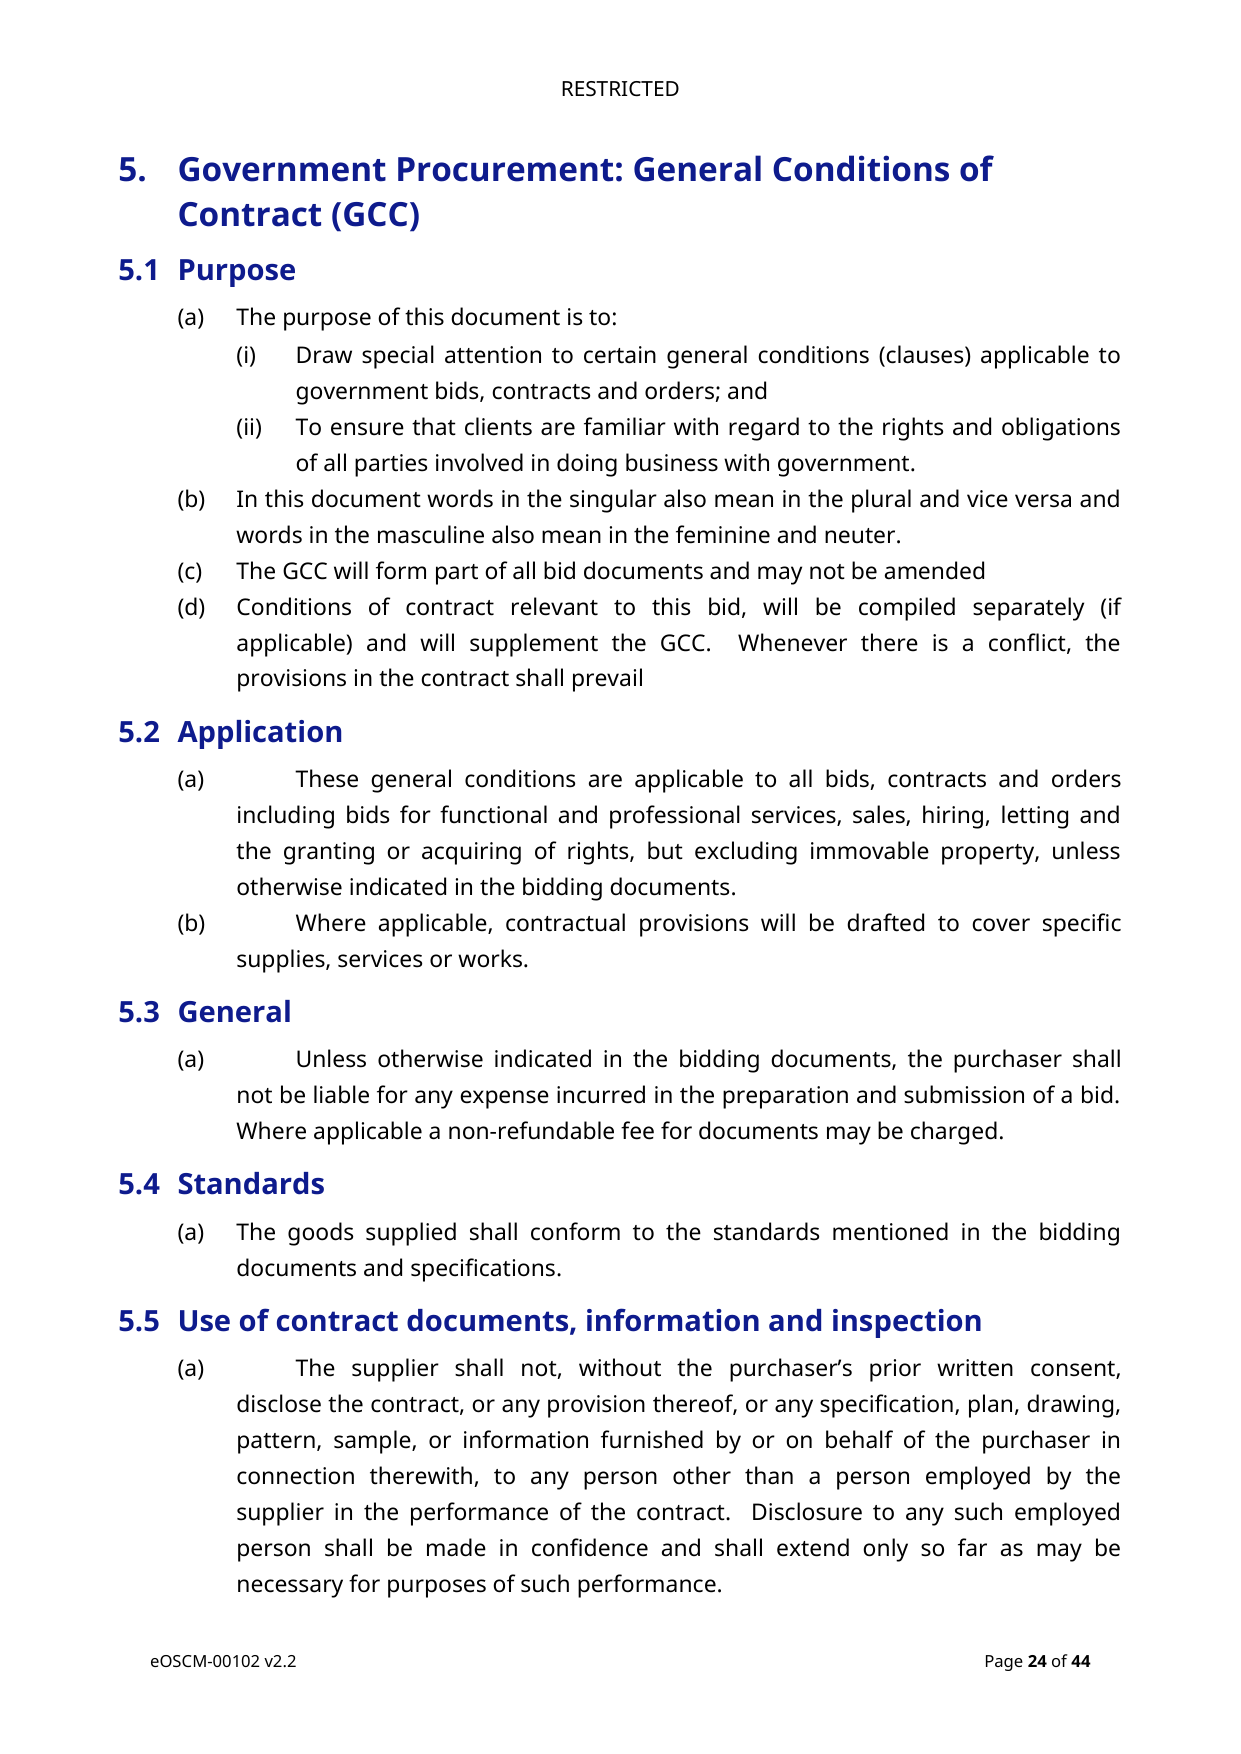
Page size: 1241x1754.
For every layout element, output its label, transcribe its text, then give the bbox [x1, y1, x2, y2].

subtitle Use of contract documents, information and inspection [118, 1300, 1122, 1340]
subtitle General [118, 991, 1122, 1031]
list These general conditions are applicable to all bids, contracts and orders including bids for functional and professional services, sales, hiring, letting and the granting or acquiring of rights, but excluding immovable property, unless otherwise indicated in the bidding documents. [177, 763, 1122, 902]
list To ensure that clients are familiar with regard to the rights and obligations of all parties involved in doing business with government. [236, 411, 1122, 478]
list Unless otherwise indicated in the bidding documents, the purchaser shall not be liable for any expense incurred in the preparation and submission of a bid. Where applicable a non-refundable fee for documents may be charged. [177, 1043, 1122, 1146]
list The goods supplied shall conform to the standards mentioned in the bidding documents and specifications. [177, 1216, 1122, 1283]
list Where applicable, contractual provisions will be drafted to cover specific supplies, services or works. [177, 907, 1122, 974]
subtitle Application [118, 711, 1122, 751]
subtitle Purpose [118, 249, 1122, 288]
list The supplier shall not, without the purchaser’s prior written consent, disclose the contract, or any provision thereof, or any specification, plan, drawing, pattern, sample, or information furnished by or on behalf of the purchaser in connection therewith, to any person other than a person employed by the supplier in the performance of the contract. Disclosure to any such employed person shall be made in confidence and shall extend only so far as may be necessary for purposes of such performance. [177, 1352, 1122, 1599]
list Draw special attention to certain general conditions (clauses) applicable to government bids, contracts and orders; and [236, 339, 1122, 406]
list The purpose of this document is to: [177, 301, 1122, 332]
list Conditions of contract relevant to this bid, will be compiled separately (if applicable) and will supplement the GCC. Whenever there is a conflict, the provisions in the contract shall prevail [177, 591, 1122, 694]
subtitle Government Procurement: General Conditions of Contract (GCC) [118, 145, 1122, 236]
subtitle Standards [118, 1164, 1122, 1203]
list The GCC will form part of all bid documents and may not be amended [177, 554, 1122, 586]
list In this document words in the singular also mean in the plural and vice versa and words in the masculine also mean in the feminine and neuter. [177, 483, 1122, 550]
